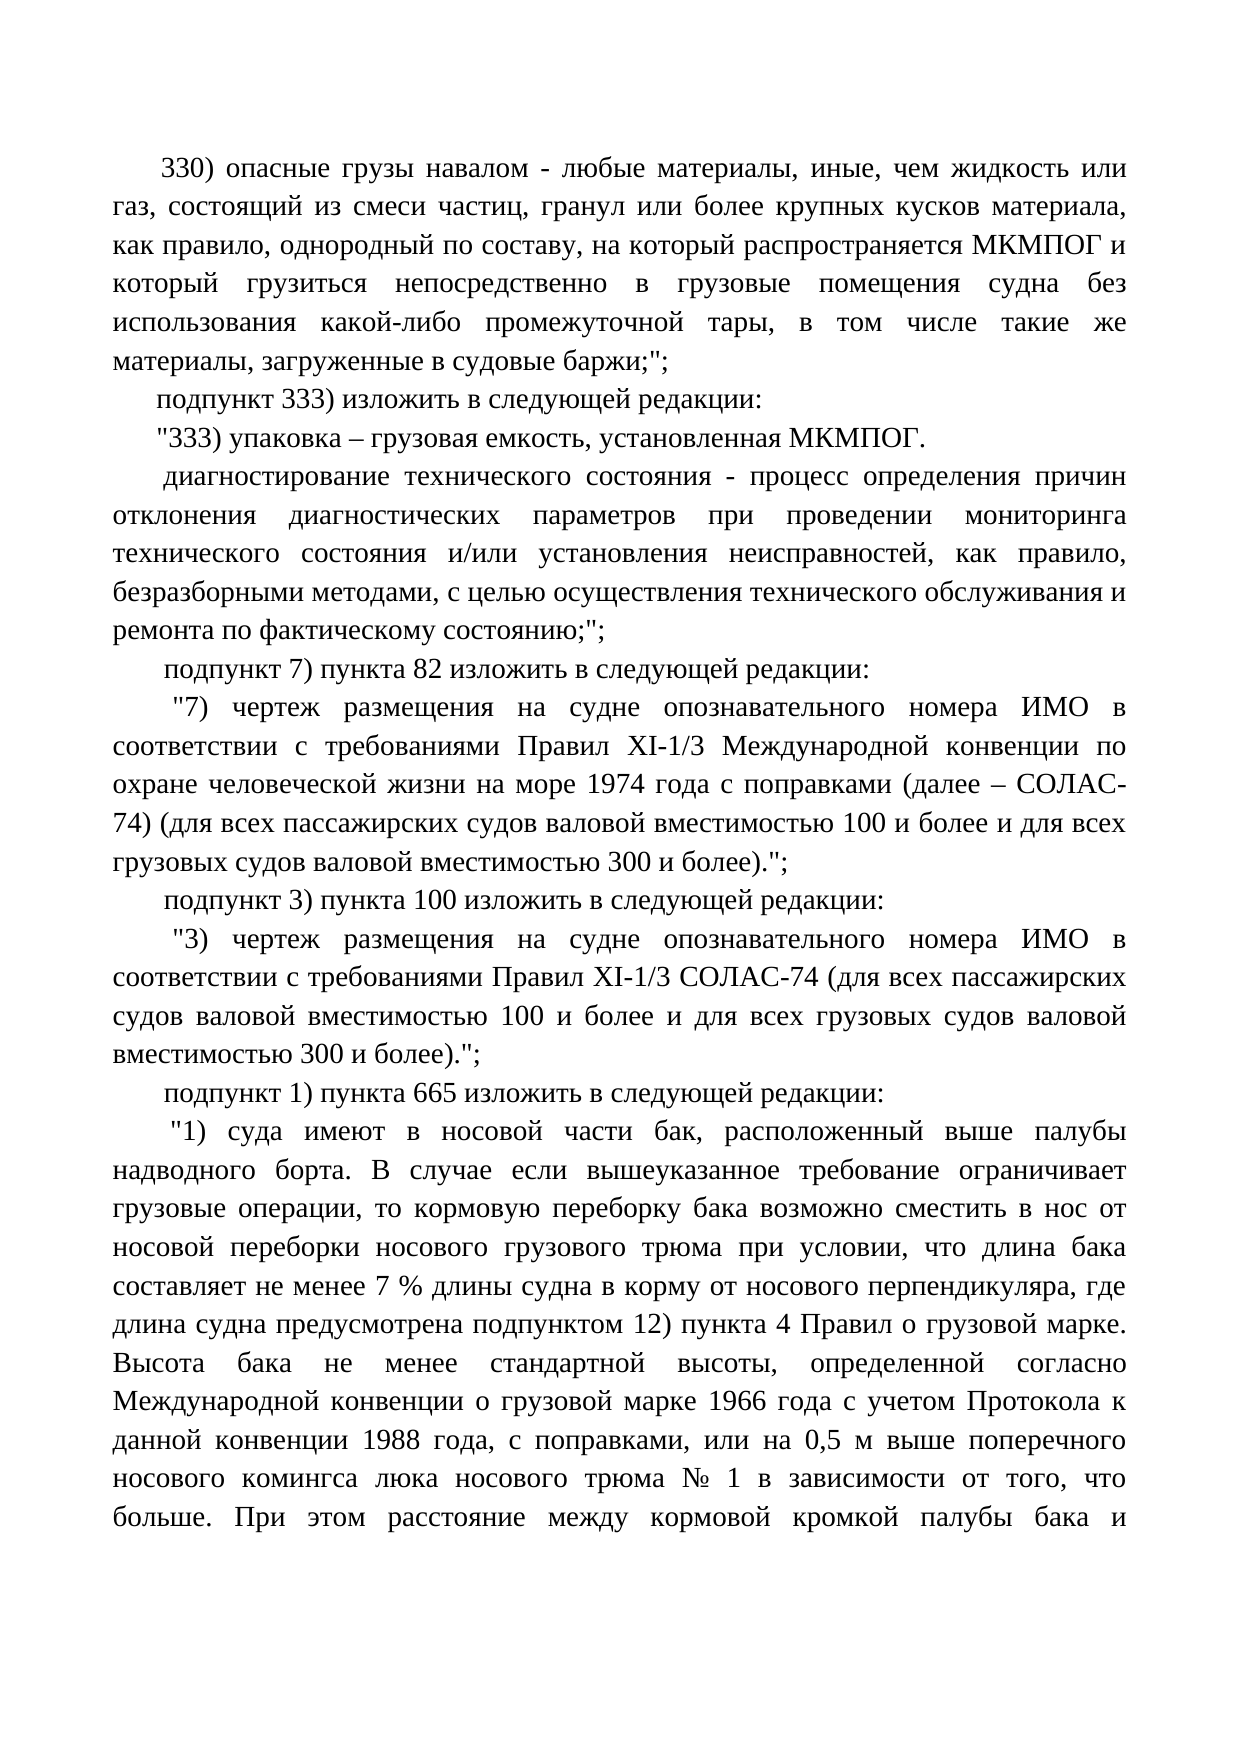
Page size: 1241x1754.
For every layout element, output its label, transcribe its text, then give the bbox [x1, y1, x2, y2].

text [112, 1113, 1128, 1532]
text диагностирование технического состояния - процесс определения причин отклонения диагностических параметров при проведении мониторинга технического состояния и/или установления неисправностей, как правило, безразборными методами, с целью осуществления технического обслуживания и ремонта по фактическому состоянию;"; [112, 458, 1128, 646]
text подпункт 333) изложить в следующей редакции: [112, 381, 1128, 415]
text подпункт 7) пункта 82 изложить в следующей редакции: [112, 651, 1128, 684]
text подпункт 1) пункта 665 изложить в следующей редакции: [112, 1075, 1128, 1108]
text "7) чертеж размещения на судне опознавательного номера ИМО в соответствии с требованиями Правил XI-1/3 Международной конвенции по охране человеческой жизни на море 1974 года с поправками (далее – СОЛАС-74) (для всех пассажирских судов валовой вместимостью 100 и более и для всех грузовых судов валовой вместимостью 300 и более)."; [112, 689, 1128, 877]
text "333) упаковка – грузовая емкость, установленная МКМПОГ. [112, 420, 1128, 453]
text "3) чертеж размещения на судне опознавательного номера ИМО в соответствии с требованиями Правил XI-1/3 СОЛАС-74 (для всех пассажирских судов валовой вместимостью 100 и более и для всех грузовых судов валовой вместимостью 300 и более)."; [112, 921, 1128, 1070]
text 330) опасные грузы навалом - любые материалы, иные, чем жидкость или газ, состоящий из смеси частиц, гранул или более крупных кусков материала, как правило, однородный по составу, на который распространяется МКМПОГ и который грузиться непосредственно в грузовые помещения судна без использования какой-либо промежуточной тары, в том числе такие же материалы, загруженные в судовые баржи;"; [112, 150, 1128, 376]
text подпункт 3) пункта 100 изложить в следующей редакции: [112, 882, 1128, 916]
